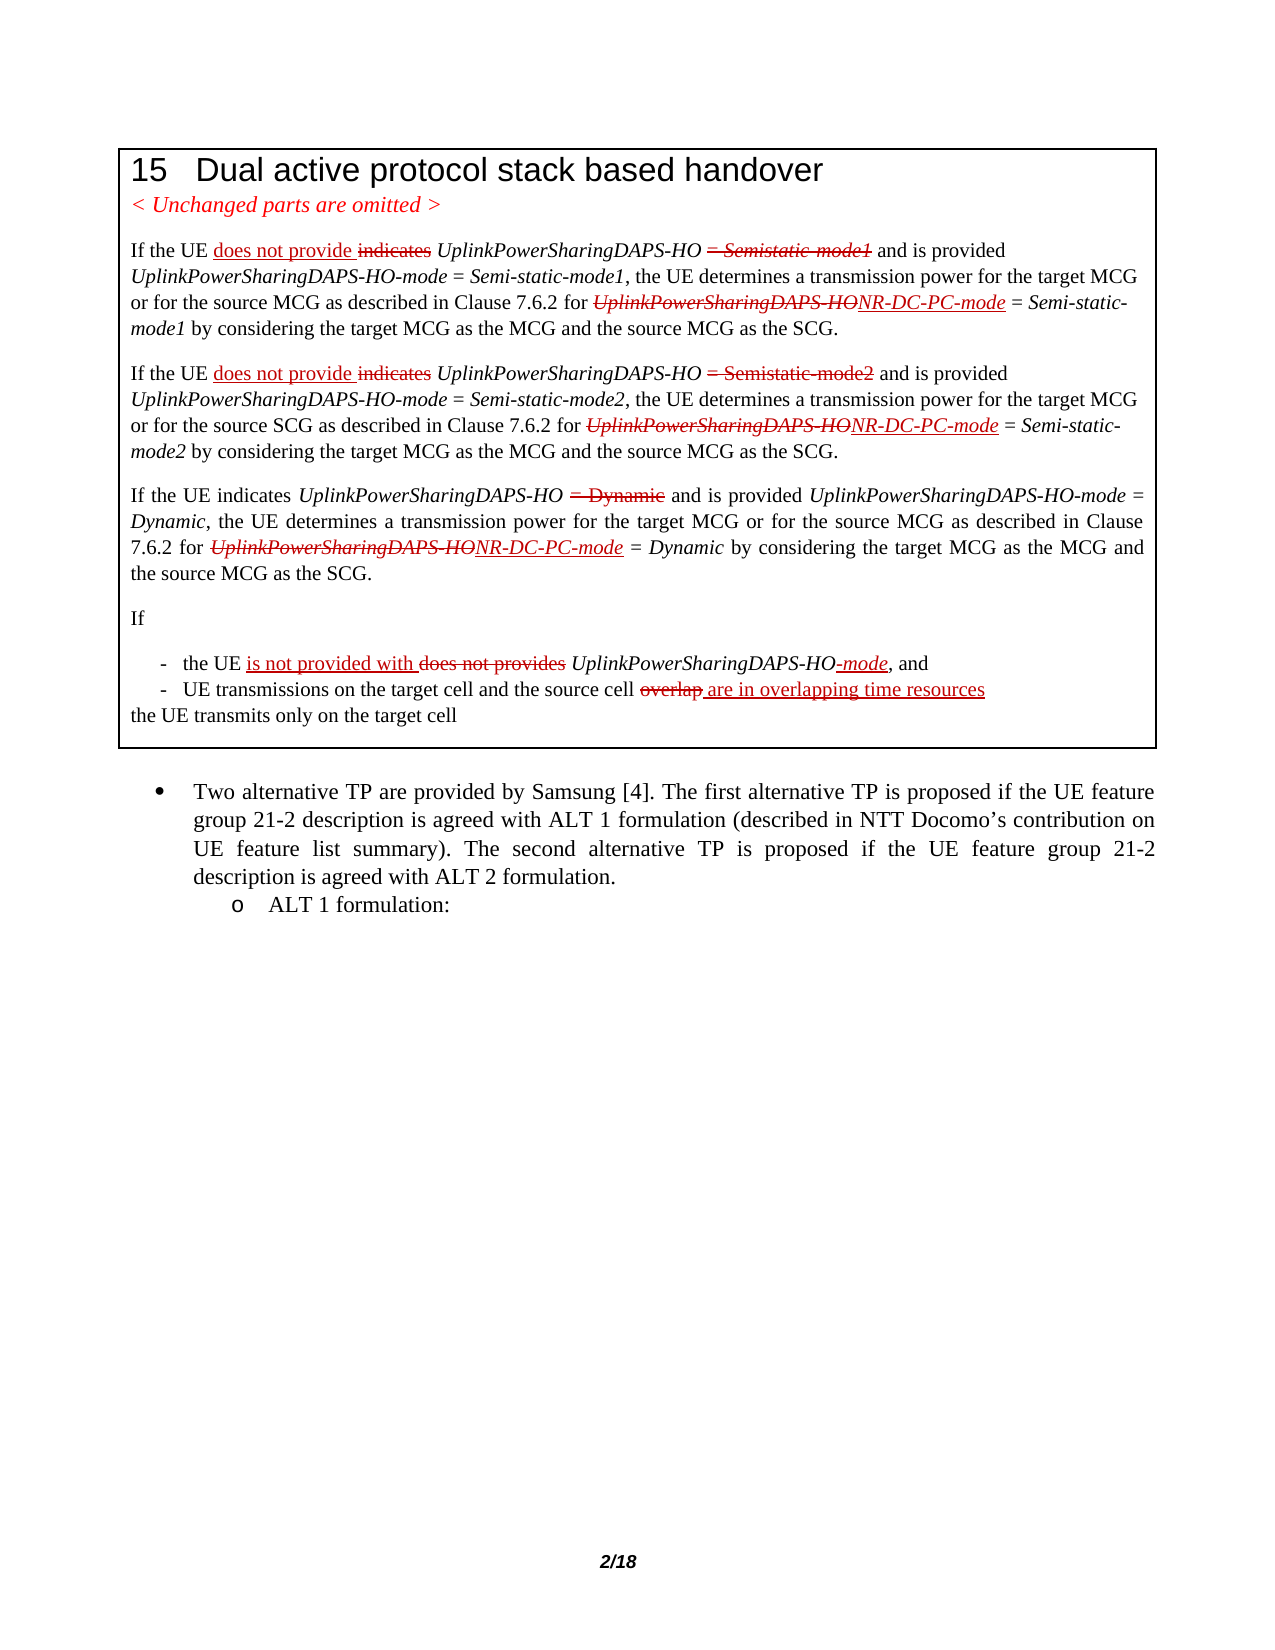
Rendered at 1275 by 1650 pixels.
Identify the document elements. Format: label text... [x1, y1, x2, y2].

list Two alternative TP are provided by Samsung [4]. The first alternative TP is proposed if the UE feature group 21-2 description is agreed with ALT 1 formulation (described in NTT Docomo’s contribution on UE feature list summary). The second alternative TP is proposed if the UE feature group 21-2 description is agreed with ALT 2 formulation. [156, 778, 1157, 889]
list ALT 1 formulation: [231, 891, 1157, 920]
table_header 15 Dual active protocol stack based handover < Unchanged parts are omitted > If the UE does not provide indicates UplinkPowerSharingDAPS-HO = Semistatic-mode1 and is provided UplinkPowerSharingDAPS-HO-mode = Semi-static-mode1, the UE determines a transmission power for the target MCG or for the source MCG as described in Clause 7.6.2 for UplinkPowerSharingDAPS-HONR-DC-PC-mode = Semi-static-mode1 by considering the target MCG as the MCG and the source MCG as the SCG. If the UE does not provide indicates UplinkPowerSharingDAPS-HO = Semistatic-mode2 and is provided UplinkPowerSharingDAPS-HO-mode = Semi-static-mode2, the UE determines a transmission power for the target MCG or for the source SCG as described in Clause 7.6.2 for UplinkPowerSharingDAPS-HONR-DC-PC-mode = Semi-static-mode2 by considering the target MCG as the MCG and the source MCG as the SCG. If the UE indicates UplinkPowerSharingDAPS-HO = Dynamic and is provided UplinkPowerSharingDAPS-HO-mode = Dynamic, the UE determines a transmission power for the target MCG or for the source MCG as described in Clause 7.6.2 for UplinkPowerSharingDAPS-HONR-DC-PC-mode = Dynamic by considering the target MCG as the MCG and the source MCG as the SCG. If - the UE is not provided with does not provides UplinkPowerSharingDAPS-HO-mode, and - UE transmissions on the target cell and the source cell overlap are in overlapping time resources the UE transmits only on the target cell [120, 150, 1155, 747]
